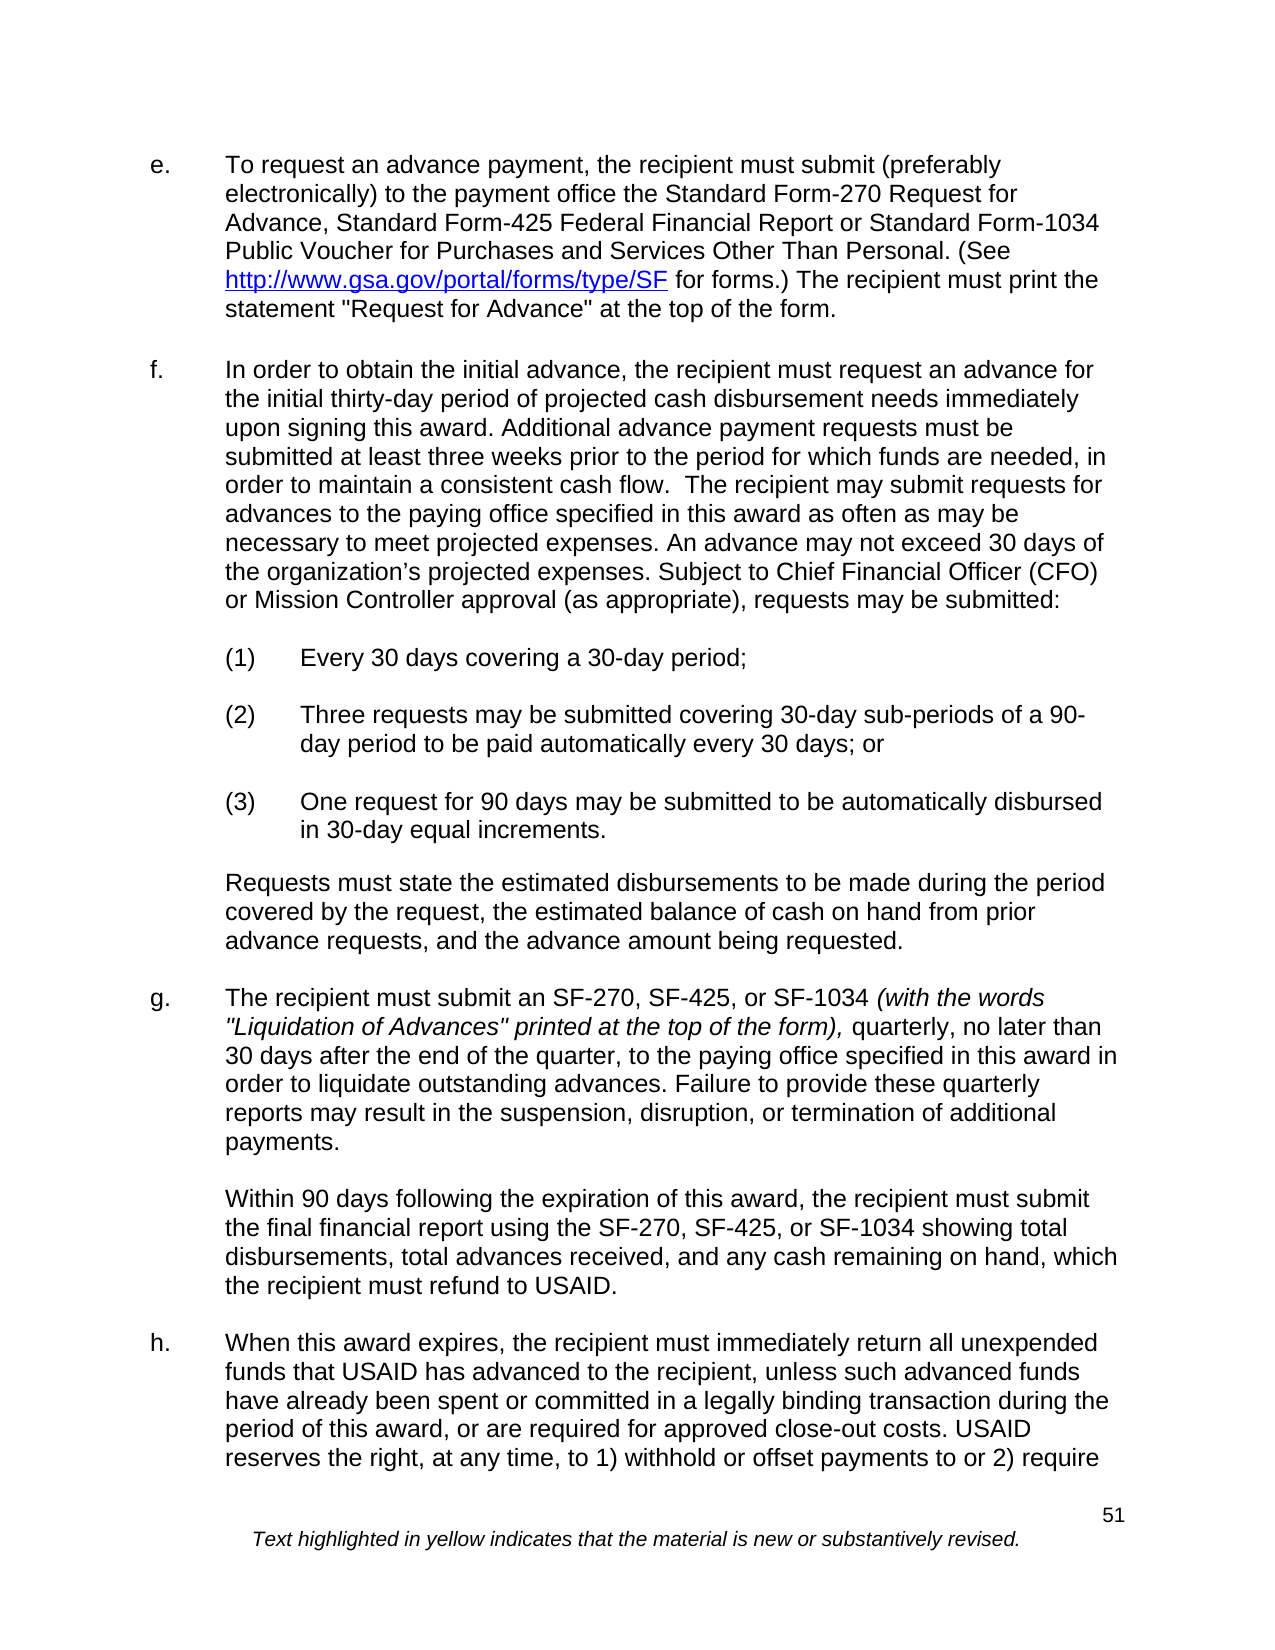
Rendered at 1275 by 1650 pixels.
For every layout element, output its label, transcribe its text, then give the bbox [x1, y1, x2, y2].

text f. In order to obtain the initial advance, the recipient must request an advance for the initial thirty-day period of projected cash disbursement needs immediately upon signing this award. Additional advance payment requests must be submitted at least three weeks prior to the period for which funds are needed, in order to maintain a consistent cash flow. The recipient may submit requests for advances to the paying office specified in this award as often as may be necessary to meet projected expenses. An advance may not exceed 30 days of the organization’s projected expenses. Subject to Chief Financial Officer (CFO) or Mission Controller approval (as appropriate), requests may be submitted: [150, 356, 1125, 614]
text Within 90 days following the expiration of this award, the recipient must submit the final financial report using the SF-270, SF-425, or SF-1034 showing total disbursements, total advances received, and any cash remaining on hand, which the recipient must refund to USAID. [225, 1184, 1125, 1299]
text (1) Every 30 days covering a 30-day period; [225, 643, 1125, 672]
text e. To request an advance payment, the recipient must submit (preferably electronically) to the payment office the Standard Form-270 Request for Advance, Standard Form-425 Federal Financial Report or Standard Form-1034 Public Voucher for Purchases and Services Other Than Personal. (See http://www.gsa.gov/portal/forms/type/SF for forms.) The recipient must print the statement "Request for Advance" at the top of the form. [150, 150, 1125, 322]
text Requests must state the estimated disbursements to be made during the period covered by the request, the estimated balance of cash on hand from prior advance requests, and the advance amount being requested. [225, 868, 1125, 954]
text (2) Three requests may be submitted covering 30-day sub-periods of a 90-day period to be paid automatically every 30 days; or [225, 701, 1125, 758]
text g. The recipient must submit an SF-270, SF-425, or SF-1034 (with the words "Liquidation of Advances" printed at the top of the form), quarterly, no later than 30 days after the end of the quarter, to the paying office specified in this award in order to liquidate outstanding advances. Failure to provide these quarterly reports may result in the suspension, disruption, or termination of additional payments. [150, 983, 1125, 1156]
text (3) One request for 90 days may be submitted to be automatically disbursed in 30-day equal increments. [225, 787, 1125, 844]
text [150, 1328, 1125, 1472]
